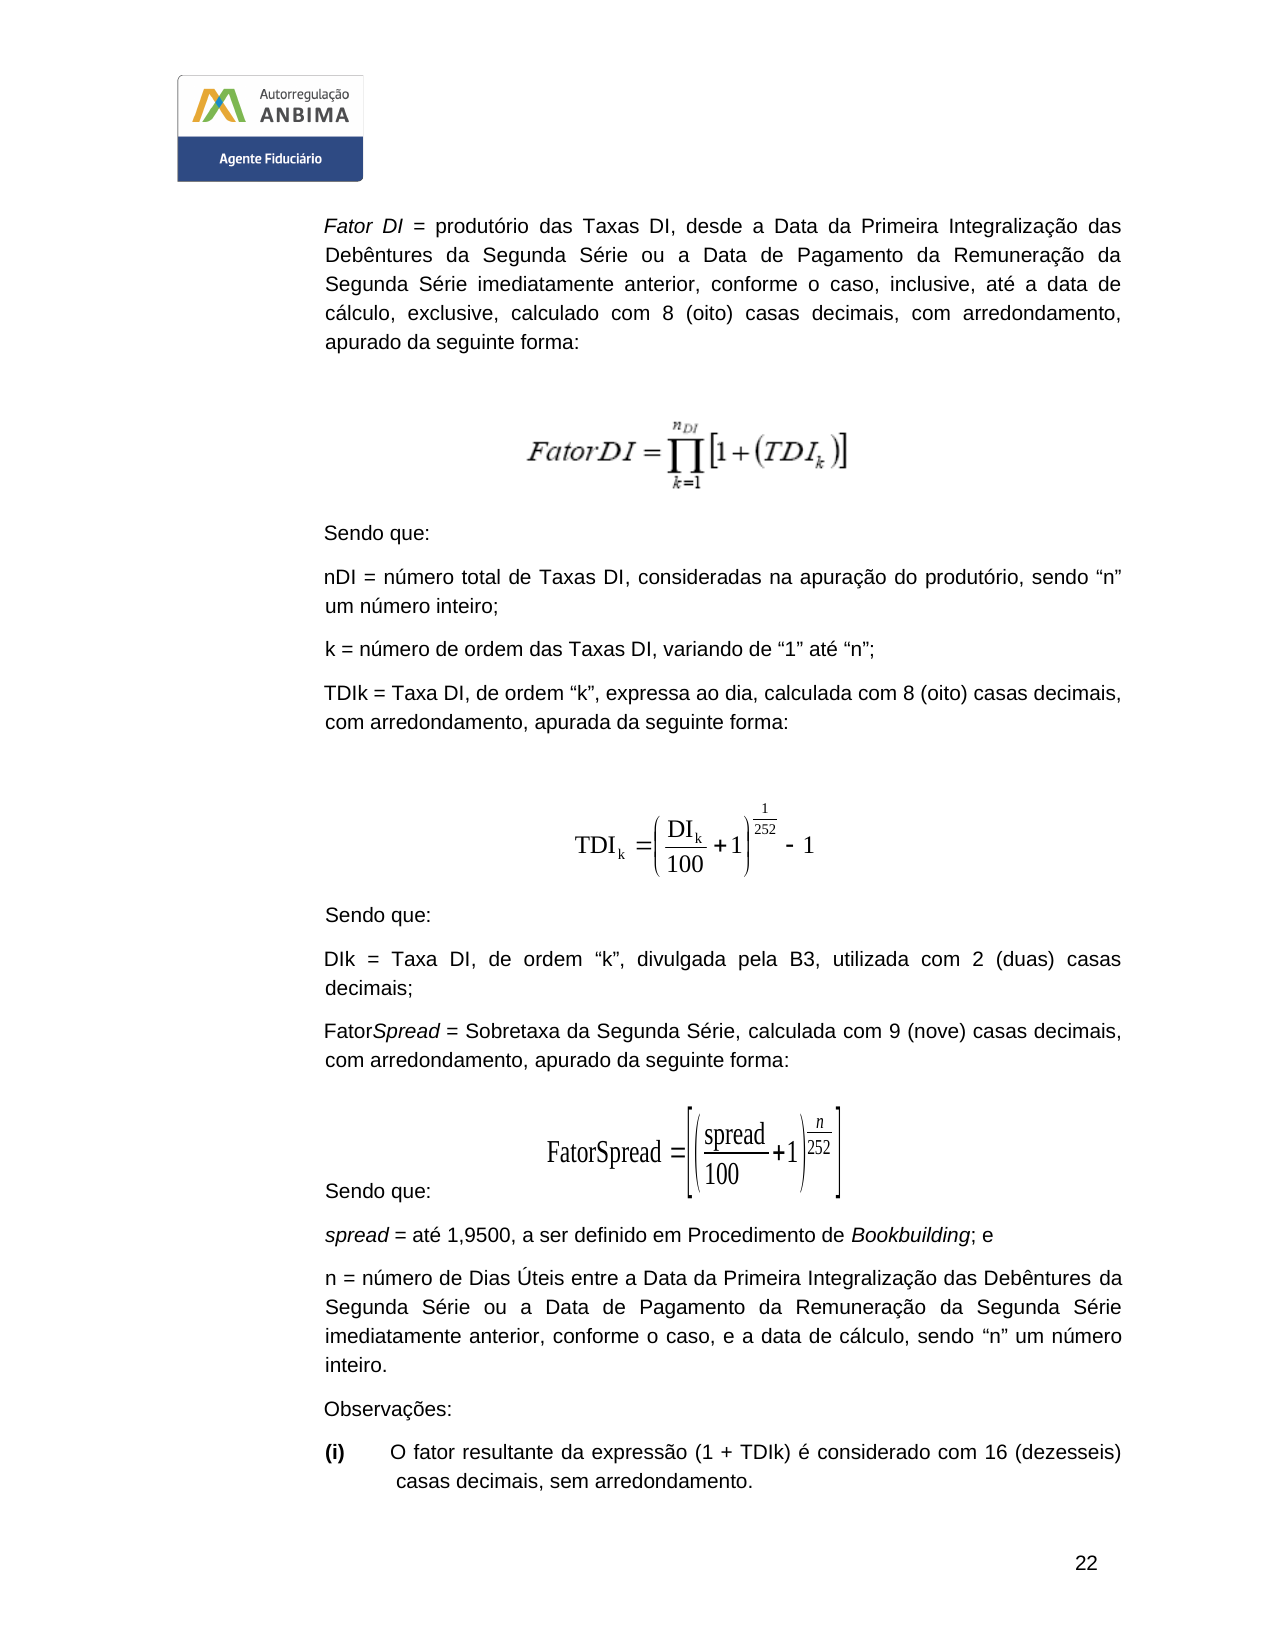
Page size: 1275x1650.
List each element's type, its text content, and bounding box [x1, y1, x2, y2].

picture [520, 416, 868, 501]
text Observações: [324, 1396, 1122, 1420]
text Sendo que: [325, 903, 1122, 927]
text Sendo que: [324, 521, 1122, 545]
text TDIk = Taxa DI, de ordem “k”, expressa ao dia, calculada com 8 (oito) casas decimais, com arredondamento, apurada da seguinte forma: [324, 681, 1122, 734]
text k = número de ordem das Taxas DI, variando de “1” até “n”; [325, 637, 1122, 661]
text spread = até 1,9500, a ser definido em Procedimento de Bookbuilding; e [325, 1222, 1122, 1246]
picture [177, 75, 364, 182]
text FatorSpread = Sobretaxa da Segunda Série, calculada com 9 (nove) casas decimais, com arredondamento, apurado da seguinte forma: [324, 1019, 1122, 1072]
text Sendo que: [325, 1179, 1122, 1203]
text Fator DI = produtório das Taxas DI, desde a Data da Primeira Integralização das Debêntures da Segunda Série ou a Data de Pagamento da Remuneração da Segunda Série imediatamente anterior, conforme o caso, inclusive, até a data de cálculo, exclusive, calculado com 8 (oito) casas decimais, com arredondamento, apurado da seguinte forma: [324, 214, 1122, 353]
text O fator resultante da expressão (1 + TDIk) é considerado com 16 (dezesseis) casas decimais, sem arredondamento. [325, 1440, 1122, 1493]
text DIk = Taxa DI, de ordem “k”, divulgada pela B3, utilizada com 2 (duas) casas decimais; [324, 947, 1122, 1000]
text n = número de Dias Úteis entre a Data da Primeira Integralização das Debêntures da Segunda Série ou a Data de Pagamento da Remuneração da Segunda Série imediatamente anterior, conforme o caso, e a data de cálculo, sendo “n” um número inteiro. [325, 1266, 1122, 1377]
text nDI = número total de Taxas DI, consideradas na apuração do produtório, sendo “n” um número inteiro; [324, 565, 1122, 618]
